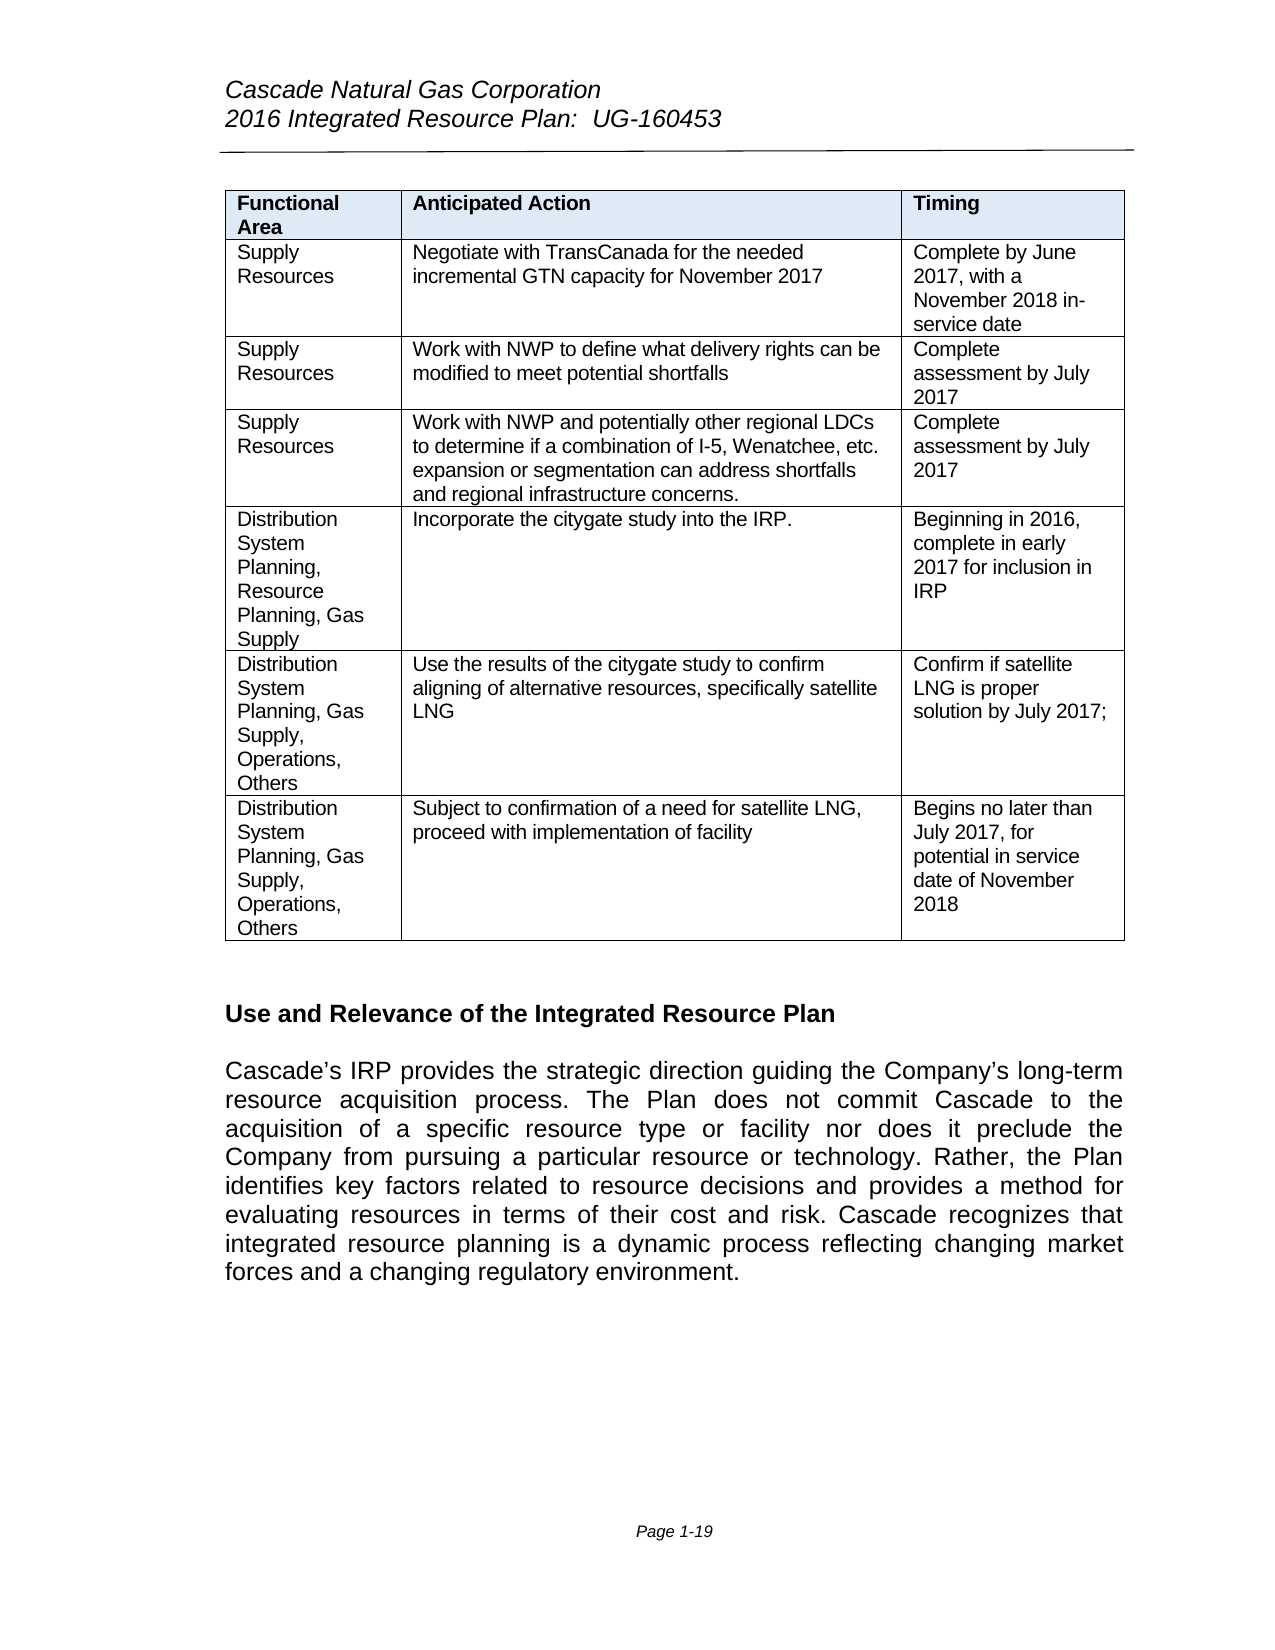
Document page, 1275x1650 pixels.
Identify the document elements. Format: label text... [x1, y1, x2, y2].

table_header Anticipated Action [402, 191, 901, 239]
table_cell Complete assessment by July 2017 [902, 337, 1124, 409]
table_cell Complete assessment by July 2017 [902, 410, 1124, 506]
text Use and Relevance of the Integrated Resource Plan [225, 998, 1125, 1027]
table_cell Subject to confirmation of a need for satellite LNG, proceed with implementation of facility [402, 796, 901, 940]
table_cell Work with NWP to define what delivery rights can be modified to meet potential shortfalls [402, 337, 901, 409]
table_cell Confirm if satellite LNG is proper solution by July 2017; [902, 651, 1124, 795]
table_cell Begins no later than July 2017, for potential in service date of November 2018 [902, 796, 1124, 940]
text Cascade’s IRP provides the strategic direction guiding the Company’s long-term resource acquisition process. The Plan does not commit Cascade to the acquisition of a specific resource type or facility nor does it preclude the Company from pursuing a particular resource or technology. Rather, the Plan identifies key factors related to resource decisions and provides a method for evaluating resources in terms of their cost and risk. Cascade recognizes that integrated resource planning is a dynamic process reflecting changing market forces and a changing regulatory environment. [225, 1056, 1125, 1286]
table_cell Distribution System Planning, Resource Planning, Gas Supply [226, 507, 401, 650]
table_cell Work with NWP and potentially other regional LDCs to determine if a combination of I-5, Wenatchee, etc. expansion or segmentation can address shortfalls and regional infrastructure concerns. [402, 410, 901, 506]
table_cell Distribution System Planning, Gas Supply, Operations, Others [226, 651, 401, 795]
table_cell Negotiate with TransCanada for the needed incremental GTN capacity for November 2017 [402, 240, 901, 336]
table_cell Distribution System Planning, Gas Supply, Operations, Others [226, 796, 401, 940]
table_cell Complete by June 2017, with a November 2018 in-service date [902, 240, 1124, 336]
table_cell Use the results of the citygate study to confirm aligning of alternative resources, specifically satellite LNG [402, 651, 901, 795]
table_header Timing [902, 191, 1124, 239]
table_header Functional Area [226, 191, 401, 239]
table_cell Beginning in 2016, complete in early 2017 for inclusion in IRP [902, 507, 1124, 650]
table_cell Incorporate the citygate study into the IRP. [402, 507, 901, 650]
table_cell Supply Resources [226, 240, 401, 336]
table_cell Supply Resources [226, 410, 401, 506]
table_cell Supply Resources [226, 337, 401, 409]
